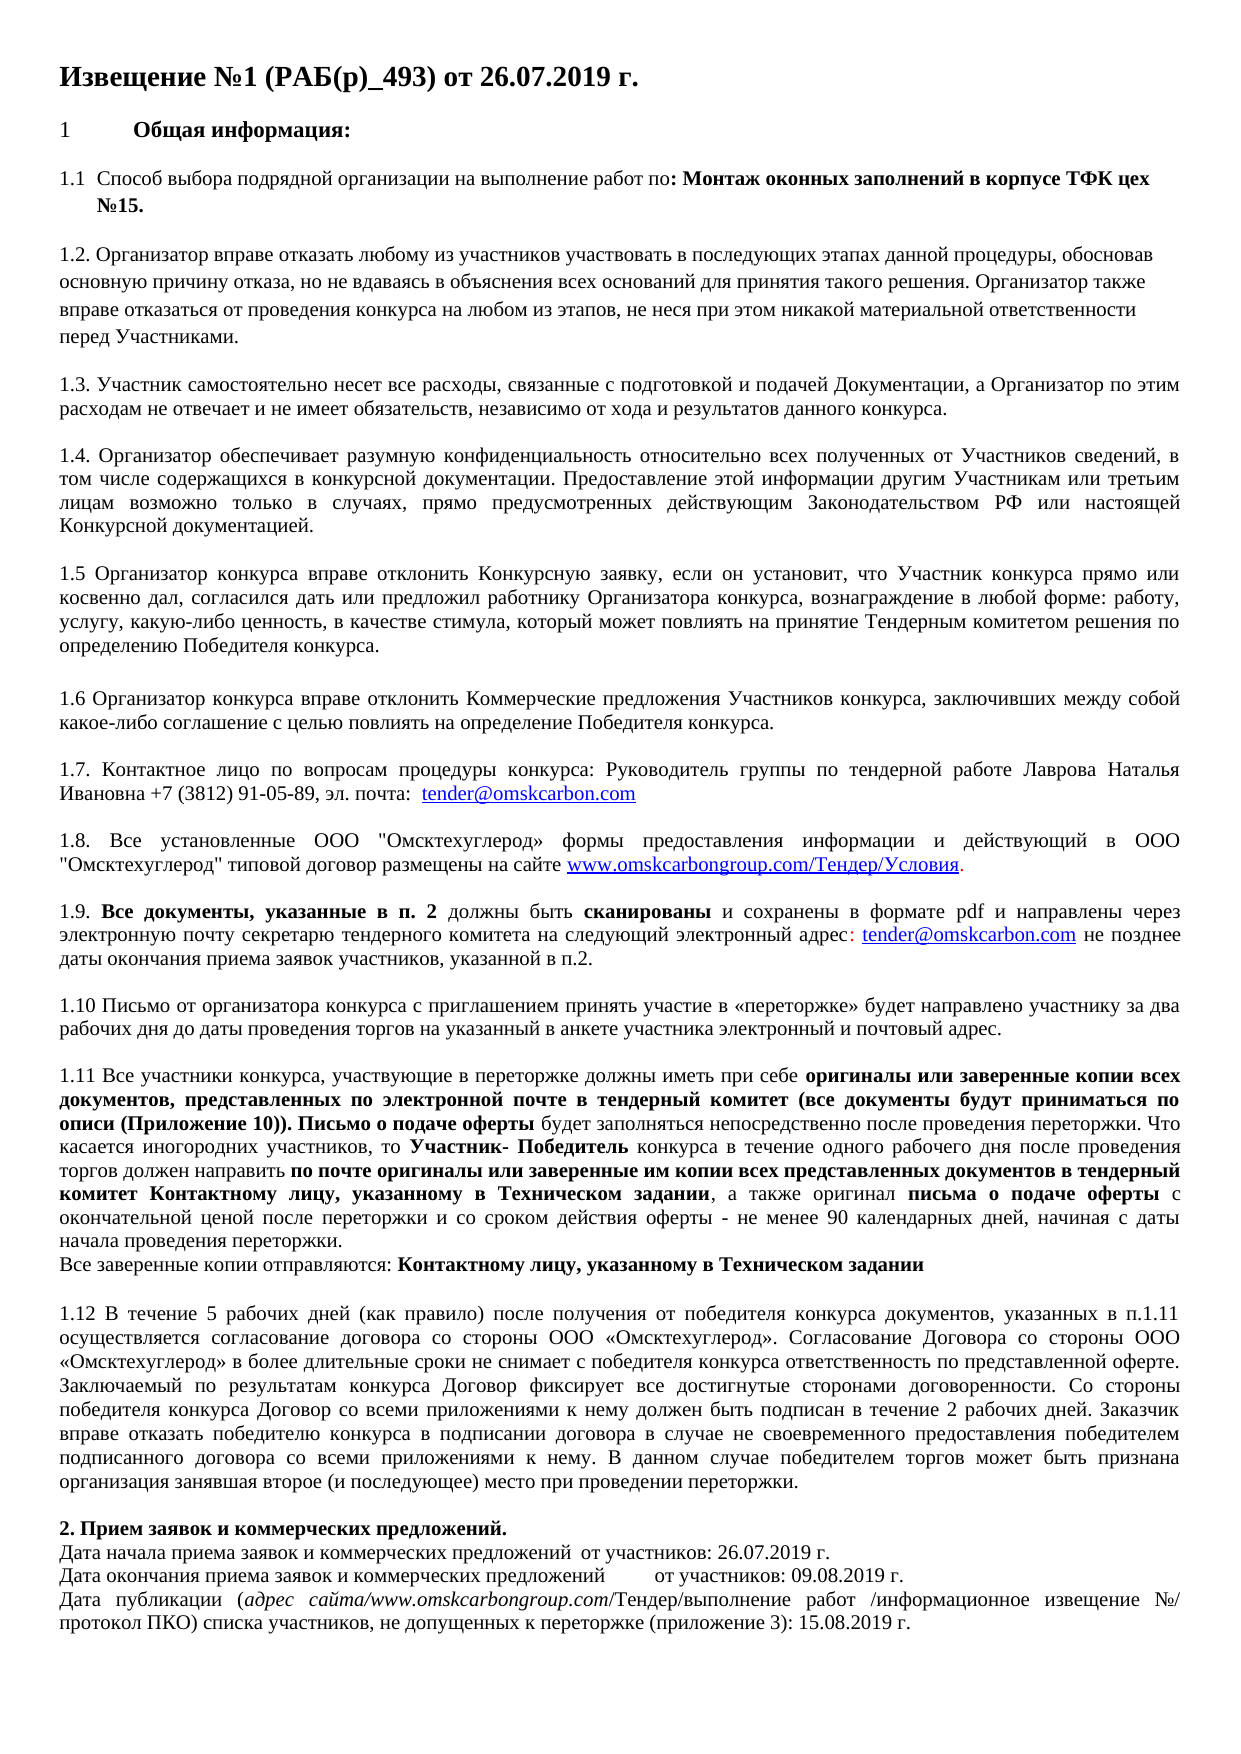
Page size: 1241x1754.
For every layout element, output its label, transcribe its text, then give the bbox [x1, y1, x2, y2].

text 2. Прием заявок и коммерческих предложений. [59, 1517, 1181, 1540]
text Все заверенные копии отправляются: Контактному лицу, указанному в Техническом задании [59, 1252, 1181, 1276]
text 1.4. Организатор обеспечивает разумную конфиденциальность относительно всех полученных от Участников сведений, в том числе содержащихся в конкурсной документации. Предоставление этой информации другим Участникам или третьим лицам возможно только в случаях, прямо предусмотренных действующим Законодательством РФ или настоящей Конкурсной документацией. [59, 443, 1181, 538]
text 1.8. Все установленные ООО "Омсктехуглерод» формы предоставления информации и действующий в ООО "Омсктехуглерод" типовой договор размещены на сайте www.omskcarbongroup.com/Тендер/Условия. [59, 829, 1181, 876]
text 1.2. Организатор вправе отказать любому из участников участвовать в последующих этапах данной процедуры, обосновав основную причину отказа, но не вдаваясь в объяснения всех оснований для принятия такого решения. Организатор также вправе отказаться от проведения конкурса на любом из этапов, не неся при этом никакой материальной ответственности перед Участниками. [59, 242, 1181, 348]
text 1.12 В течение 5 рабочих дней (как правило) после получения от победителя конкурса документов, указанных в п.1.11 осуществляется согласование договора со стороны ООО «Омсктехуглерод». Согласование Договора со стороны ООО «Омсктехуглерод» в более длительные сроки не снимает с победителя конкурса ответственность по представленной оферте. Заключаемый по результатам конкурса Договор фиксирует все достигнутые сторонами договоренности. Со стороны победителя конкурса Договор со всеми приложениями к нему должен быть подписан в течение 2 рабочих дней. Заказчик вправе отказать победителю конкурса в подписании договора в случае не своевременного предоставления победителем подписанного договора со всеми приложениями к нему. В данном случае победителем торгов может быть признана организация занявшая второе (и последующее) место при проведении переторжки. [59, 1301, 1181, 1493]
list Общая информация: [59, 118, 1181, 142]
text Дата начала приема заявок и коммерческих предложений от участников: 26.07.2019 г. [59, 1540, 1181, 1564]
text 1.9. Все документы, указанные в п. 2 должны быть сканированы и сохранены в формате pdf и направлены через электронную почту секретарю тендерного комитета на следующий электронный адрес: tender@omskcarbon.com не позднее даты окончания приема заявок участников, указанной в п.2. [59, 899, 1181, 970]
text 1.10 Письмо от организатора конкурса с приглашением принять участие в «переторжке» будет направлено участнику за два рабочих дня до даты проведения торгов на указанный в анкете участника электронный и почтовый адрес. [59, 993, 1181, 1041]
text Дата окончания приема заявок и коммерческих предложений от участников: 09.08.2019 г. [59, 1564, 1181, 1587]
text Извещение №1 (РАБ(р)_493) от 26.07.2019 г. [59, 59, 1181, 93]
text 1.6 Организатор конкурса вправе отклонить Коммерческие предложения Участников конкурса, заключивших между собой какое-либо соглашение с целью повлиять на определение Победителя конкурса. [59, 686, 1181, 734]
text Дата публикации (адрес сайта/www.omskcarbongroup.com/Тендер/выполнение работ /информационное извещение №/ протокол ПКО) списка участников, не допущенных к переторжке (приложение 3): 15.08.2019 г. [59, 1587, 1181, 1634]
text 1.11 Все участники конкурса, участвующие в переторжке должны иметь при себе оригиналы или заверенные копии всех документов, представленных по электронной почте в тендерный комитет (все документы будут приниматься по описи (Приложение 10)). Письмо о подаче оферты будет заполняться непосредственно после проведения переторжки. Что касается иногородних участников, то Участник- Победитель конкурса в течение одного рабочего дня после проведения торгов должен направить по почте оригиналы или заверенные им копии всех представленных документов в тендерный комитет Контактному лицу, указанному в Техническом задании, а также оригинал письма о подаче оферты с окончательной ценой после переторжки и со сроком действия оферты - не менее 90 календарных дней, начиная с даты начала проведения переторжки. [59, 1064, 1181, 1252]
text 1.7. Контактное лицо по вопросам процедуры конкурса: Руководитель группы по тендерной работе Лаврова Наталья Ивановна +7 (3812) 91-05-89, эл. почта: tender@omskcarbon.com [59, 758, 1181, 805]
text 1.5 Организатор конкурса вправе отклонить Конкурсную заявку, если он установит, что Участник конкурса прямо или косвенно дал, согласился дать или предложил работнику Организатора конкурса, вознаграждение в любой форме: работу, услугу, какую-либо ценность, в качестве стимула, который может повлиять на принятие Тендерным комитетом решения по определению Победителя конкурса. [59, 561, 1181, 657]
list Способ выбора подрядной организации на выполнение работ по: Монтаж оконных заполнений в корпусе ТФК цех №15. [59, 166, 1181, 217]
text 1.3. Участник самостоятельно несет все расходы, связанные с подготовкой и подачей Документации, а Организатор по этим расходам не отвечает и не имеет обязательств, независимо от хода и результатов данного конкурса. [59, 373, 1181, 420]
